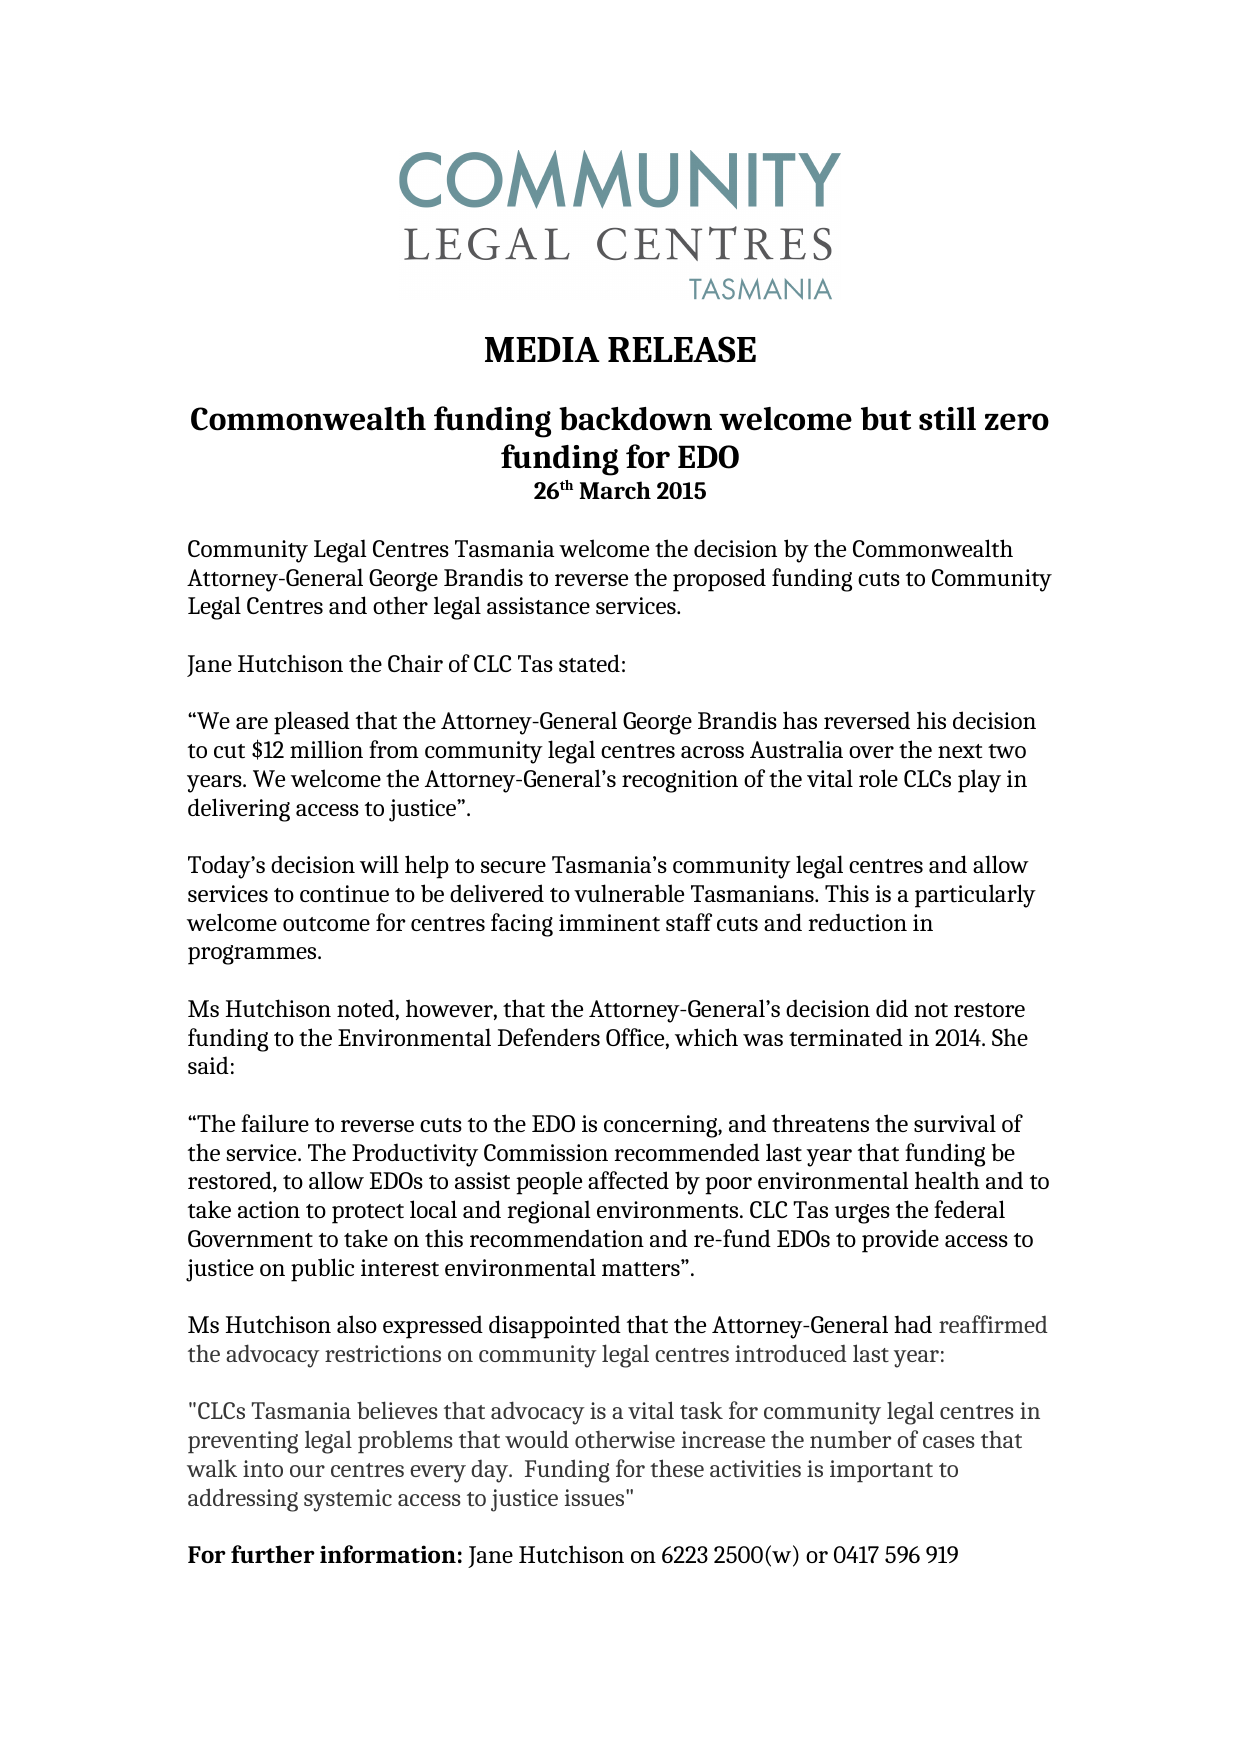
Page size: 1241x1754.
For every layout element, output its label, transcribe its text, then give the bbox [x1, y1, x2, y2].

text Commonwealth funding backdown welcome but still zero funding for EDO [187, 401, 1053, 477]
text “The failure to reverse cuts to the EDO is concerning, and threatens the survival of the service. The Productivity Commission recommended last year that funding be restored, to allow EDOs to assist people affected by poor environmental health and to take action to protect local and regional environments. CLC Tas urges the federal Government to take on this recommendation and re-fund EDOs to provide access to justice on public interest environmental matters”. [187, 1110, 1053, 1282]
text 26th March 2015 [187, 477, 1053, 506]
text "CLCs Tasmania believes that advocacy is a vital task for community legal centres in preventing legal problems that would otherwise increase the number of cases that walk into our centres every day. Funding for these activities is important to addressing systemic access to justice issues" [187, 1397, 1053, 1512]
text Ms Hutchison also expressed disappointed that the Attorney-General had reaffirmed the advocacy restrictions on community legal centres introduced last year: [187, 1311, 1053, 1368]
text Jane Hutchison the Chair of CLC Tas stated: [187, 650, 1053, 678]
picture [399, 150, 841, 300]
text “We are pleased that the Attorney-General George Brandis has reversed his decision to cut $12 million from community legal centres across Australia over the next two years. We welcome the Attorney-General’s recognition of the vital role CLCs play in delivering access to justice”. [187, 707, 1053, 822]
text Community Legal Centres Tasmania welcome the decision by the Commonwealth Attorney-General George Brandis to reverse the proposed funding cuts to Community Legal Centres and other legal assistance services. [187, 535, 1053, 621]
text Today’s decision will help to secure Tasmania’s community legal centres and allow services to continue to be delivered to vulnerable Tasmanians. This is a particularly welcome outcome for centres facing imminent staff cuts and reduction in programmes. [187, 851, 1053, 966]
text MEDIA RELEASE [187, 329, 1053, 372]
text Ms Hutchison noted, however, that the Attorney-General’s decision did not restore funding to the Environmental Defenders Office, which was terminated in 2014. She said: [187, 995, 1053, 1081]
text For further information: Jane Hutchison on 6223 2500(w) or 0417 596 919 [187, 1541, 1053, 1570]
